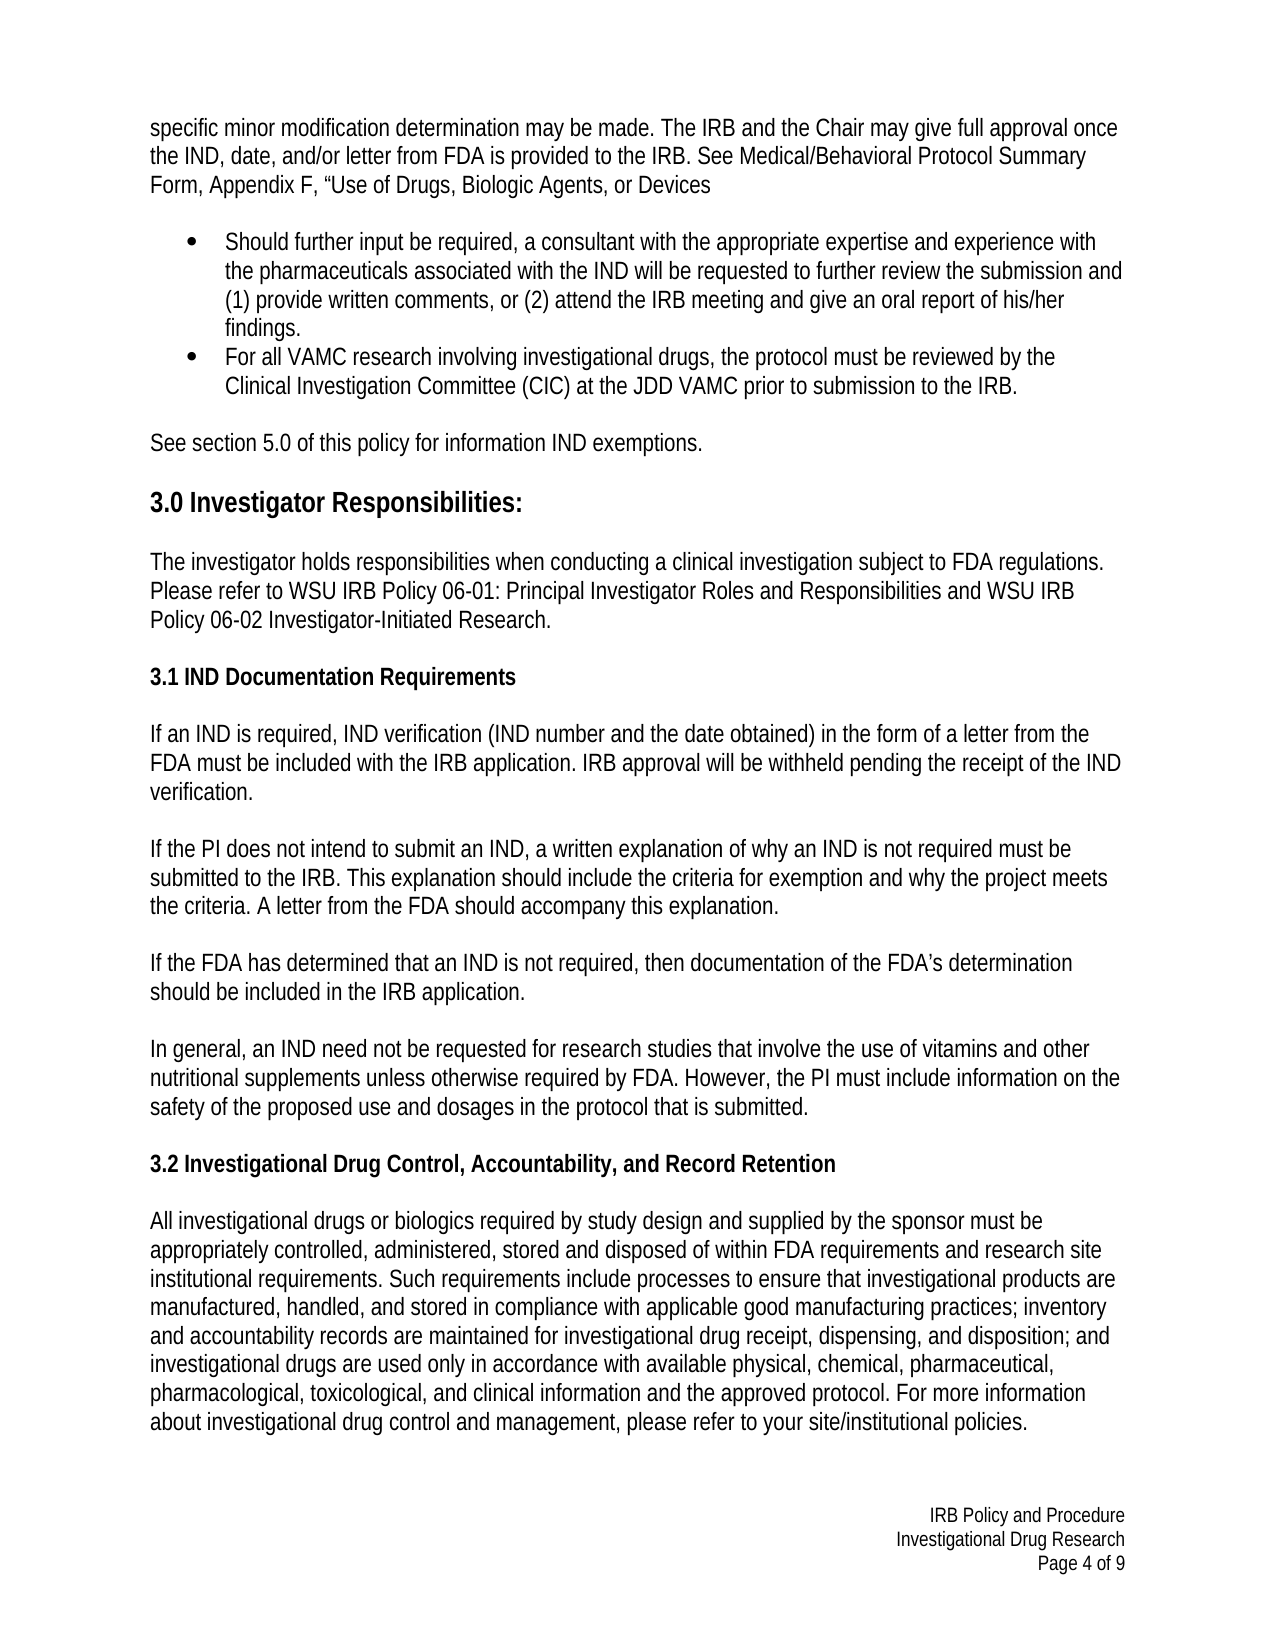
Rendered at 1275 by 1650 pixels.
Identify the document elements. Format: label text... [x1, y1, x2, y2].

text 3.1 IND Documentation Requirements [150, 662, 1125, 691]
list Should further input be required, a consultant with the appropriate expertise and experience with the pharmaceuticals associated with the IND will be requested to further review the submission and (1) provide written comments, or (2) attend the IRB meeting and give an oral report of his/her findings. [187, 227, 1125, 342]
text 3.2 Investigational Drug Control, Accountability, and Record Retention [150, 1149, 1125, 1178]
text The investigator holds responsibilities when conducting a clinical investigation subject to FDA regulations. Please refer to WSU IRB Policy 06-01: Principal Investigator Roles and Responsibilities and WSU IRB Policy 06-02 Investigator-Initiated Research. [150, 547, 1125, 633]
text In general, an IND need not be requested for research studies that involve the use of vitamins and other nutritional supplements unless otherwise required by FDA. However, the PI must include information on the safety of the proposed use and dosages in the protocol that is submitted. [150, 1034, 1125, 1120]
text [150, 112, 1125, 198]
text If an IND is required, IND verification (IND number and the date obtained) in the form of a letter from the FDA must be included with the IRB application. IRB approval will be withheld pending the receipt of the IND verification. [150, 719, 1125, 805]
text See section 5.0 of this policy for information IND exemptions. [150, 428, 1125, 457]
list For all VAMC research involving investigational drugs, the protocol must be reviewed by the Clinical Investigation Committee (CIC) at the JDD VAMC prior to submission to the IRB. [187, 342, 1125, 399]
text If the PI does not intend to submit an IND, a written explanation of why an IND is not required must be submitted to the IRB. This explanation should include the criteria for exemption and why the project meets the criteria. A letter from the FDA should accompany this explanation. [150, 834, 1125, 920]
text 3.0 Investigator Responsibilities: [150, 485, 1125, 519]
text All investigational drugs or biologics required by study design and supplied by the sponsor must be appropriately controlled, administered, stored and disposed of within FDA requirements and research site institutional requirements. Such requirements include processes to ensure that investigational products are manufactured, handled, and stored in compliance with applicable good manufacturing practices; inventory and accountability records are maintained for investigational drug receipt, dispensing, and disposition; and investigational drugs are used only in accordance with available physical, chemical, pharmaceutical, pharmacological, toxicological, and clinical information and the approved protocol. For more information about investigational drug control and management, please refer to your site/institutional policies. [150, 1206, 1125, 1435]
text If the FDA has determined that an IND is not required, then documentation of the FDA’s determination should be included in the IRB application. [150, 948, 1125, 1006]
